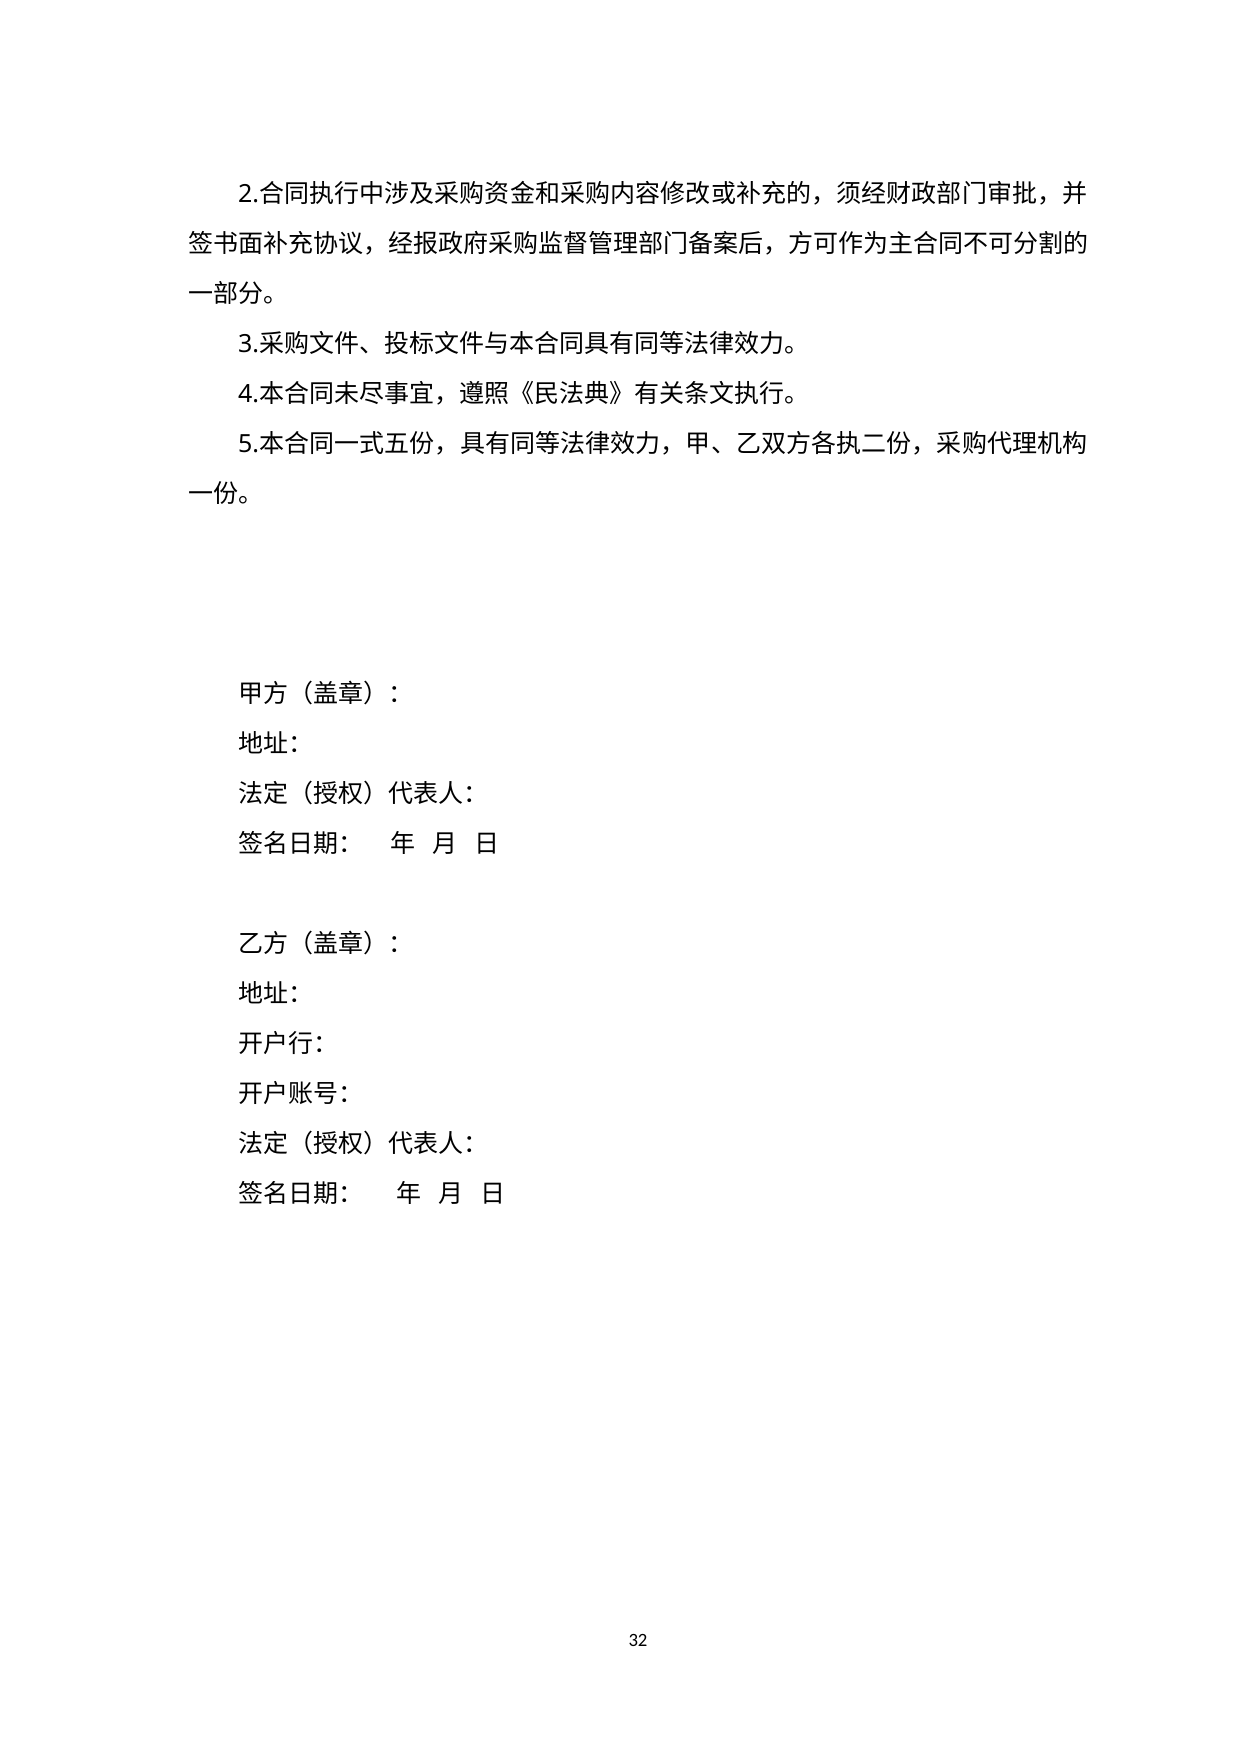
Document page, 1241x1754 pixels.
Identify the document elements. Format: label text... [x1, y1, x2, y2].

text 法定（授权）代表人： [188, 1112, 1088, 1162]
text 签名日期： 年 月 日 [188, 812, 1088, 862]
text 开户行： [188, 1012, 1088, 1062]
text 甲方（盖章）： [188, 662, 1088, 712]
text 法定（授权）代表人： [188, 762, 1088, 812]
text 2.合同执行中涉及采购资金和采购内容修改或补充的，须经财政部门审批，并签书面补充协议，经报政府采购监督管理部门备案后，方可作为主合同不可分割的一部分。 [188, 162, 1088, 312]
text 开户账号： [188, 1062, 1088, 1112]
text 5.本合同一式五份，具有同等法律效力，甲、乙双方各执二份，采购代理机构一份。 [188, 412, 1088, 512]
text 乙方（盖章）： [188, 912, 1088, 962]
text 签名日期： 年 月 日 [188, 1162, 1088, 1212]
text 4.本合同未尽事宜，遵照《民法典》有关条文执行。 [188, 362, 1088, 412]
text 地址： [188, 712, 1088, 762]
text 地址： [188, 962, 1088, 1012]
text 3.采购文件、投标文件与本合同具有同等法律效力。 [188, 312, 1088, 362]
